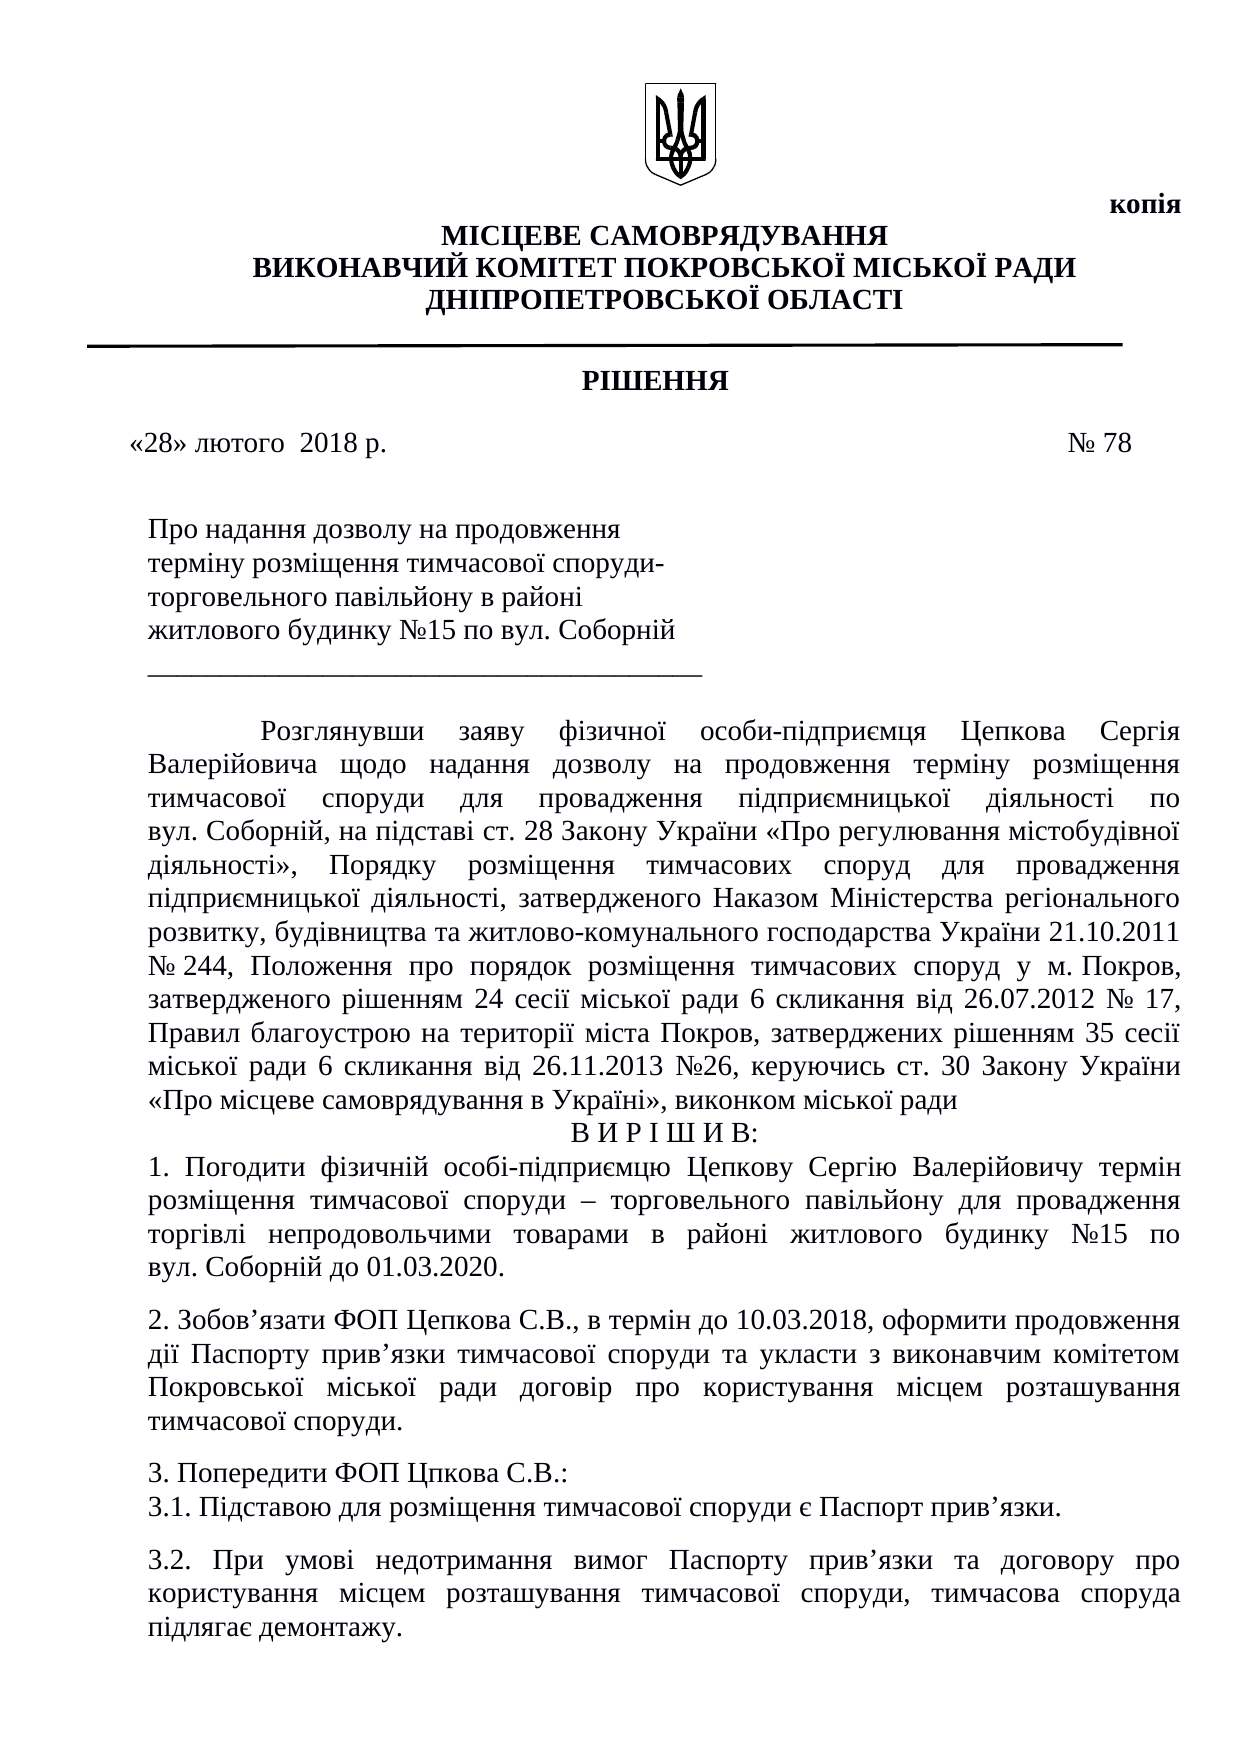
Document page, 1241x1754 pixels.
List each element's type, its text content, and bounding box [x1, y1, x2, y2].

text 3. Попередити ФОП Цпкова С.В.: [148, 1456, 1181, 1489]
text Про надання дозволу на продовження [148, 512, 1181, 545]
text торговельного павільйону в районі [148, 579, 1181, 612]
text Розглянувши заяву фізичної особи-підприємця Цепкова Сергія Валерійовича щодо надання дозволу на продовження терміну розміщення тимчасової споруди для провадження підприємницької діяльності по вул. Соборній, на підставі ст. 28 Закону України «Про регулювання містобудівної діяльності», Порядку розміщення тимчасових споруд для провадження підприємницької діяльності, затвердженого Наказом Міністерства регіонального розвитку, будівництва та житлово-комунального господарства України 21.10.2011 № 244, Положення про порядок розміщення тимчасових споруд у м. Покров, затвердженого рішенням 24 сесії міської ради 6 скликання від 26.07.2012 № 17, Правил благоустрою на території міста Покров, затверджених рішенням 35 сесії міської ради 6 скликання від 26.11.2013 №26, керуючись ст. 30 Закону України «Про місцеве самоврядування в Україні», виконком міської ради [148, 713, 1181, 1115]
text терміну розміщення тимчасової споруди- [148, 545, 1181, 579]
text 2. Зобов’язати ФОП Цепкова С.В., в термін до 10.03.2018, оформити продовження дії Паспорту прив’язки тимчасової споруди та укласти з виконавчим комітетом Покровської міської ради договір про користування місцем розташування тимчасової споруди. [148, 1302, 1181, 1436]
text РІШЕННЯ [129, 365, 1181, 397]
text 3.2. При умові недотримання вимог Паспорту прив’язки та договору про користування місцем розташування тимчасової споруди, тимчасова споруда підлягає демонтажу. [148, 1542, 1181, 1642]
text ВИКОНАВЧИЙ КОМІТЕТ ПОКРОВСЬКОЇ МІСЬКОЇ РАДИ [148, 252, 1181, 284]
text «28» лютого 2018 р. № 78 [129, 429, 1181, 459]
text МІСЦЕВЕ САМОВРЯДУВАННЯ [148, 220, 1181, 252]
text 1. Погодити фізичній особі-підприємцю Цепкову Сергію Валерійовичу термін розміщення тимчасової споруди – торговельного павільйону для провадження торгівлі непродовольчими товарами в районі житлового будинку №15 по вул. Соборній до 01.03.2020. [148, 1149, 1181, 1283]
text В И Р І Ш И В: [148, 1115, 1181, 1149]
text 3.1. Підставою для розміщення тимчасової споруди є Паспорт прив’язки. [148, 1489, 1181, 1523]
text ______________________________________ [148, 646, 1181, 679]
text копія [148, 59, 1181, 220]
text ДНІПРОПЕТРОВСЬКОЇ ОБЛАСТІ [148, 284, 1181, 315]
text житлового будинку №15 по вул. Соборній [148, 612, 1181, 646]
